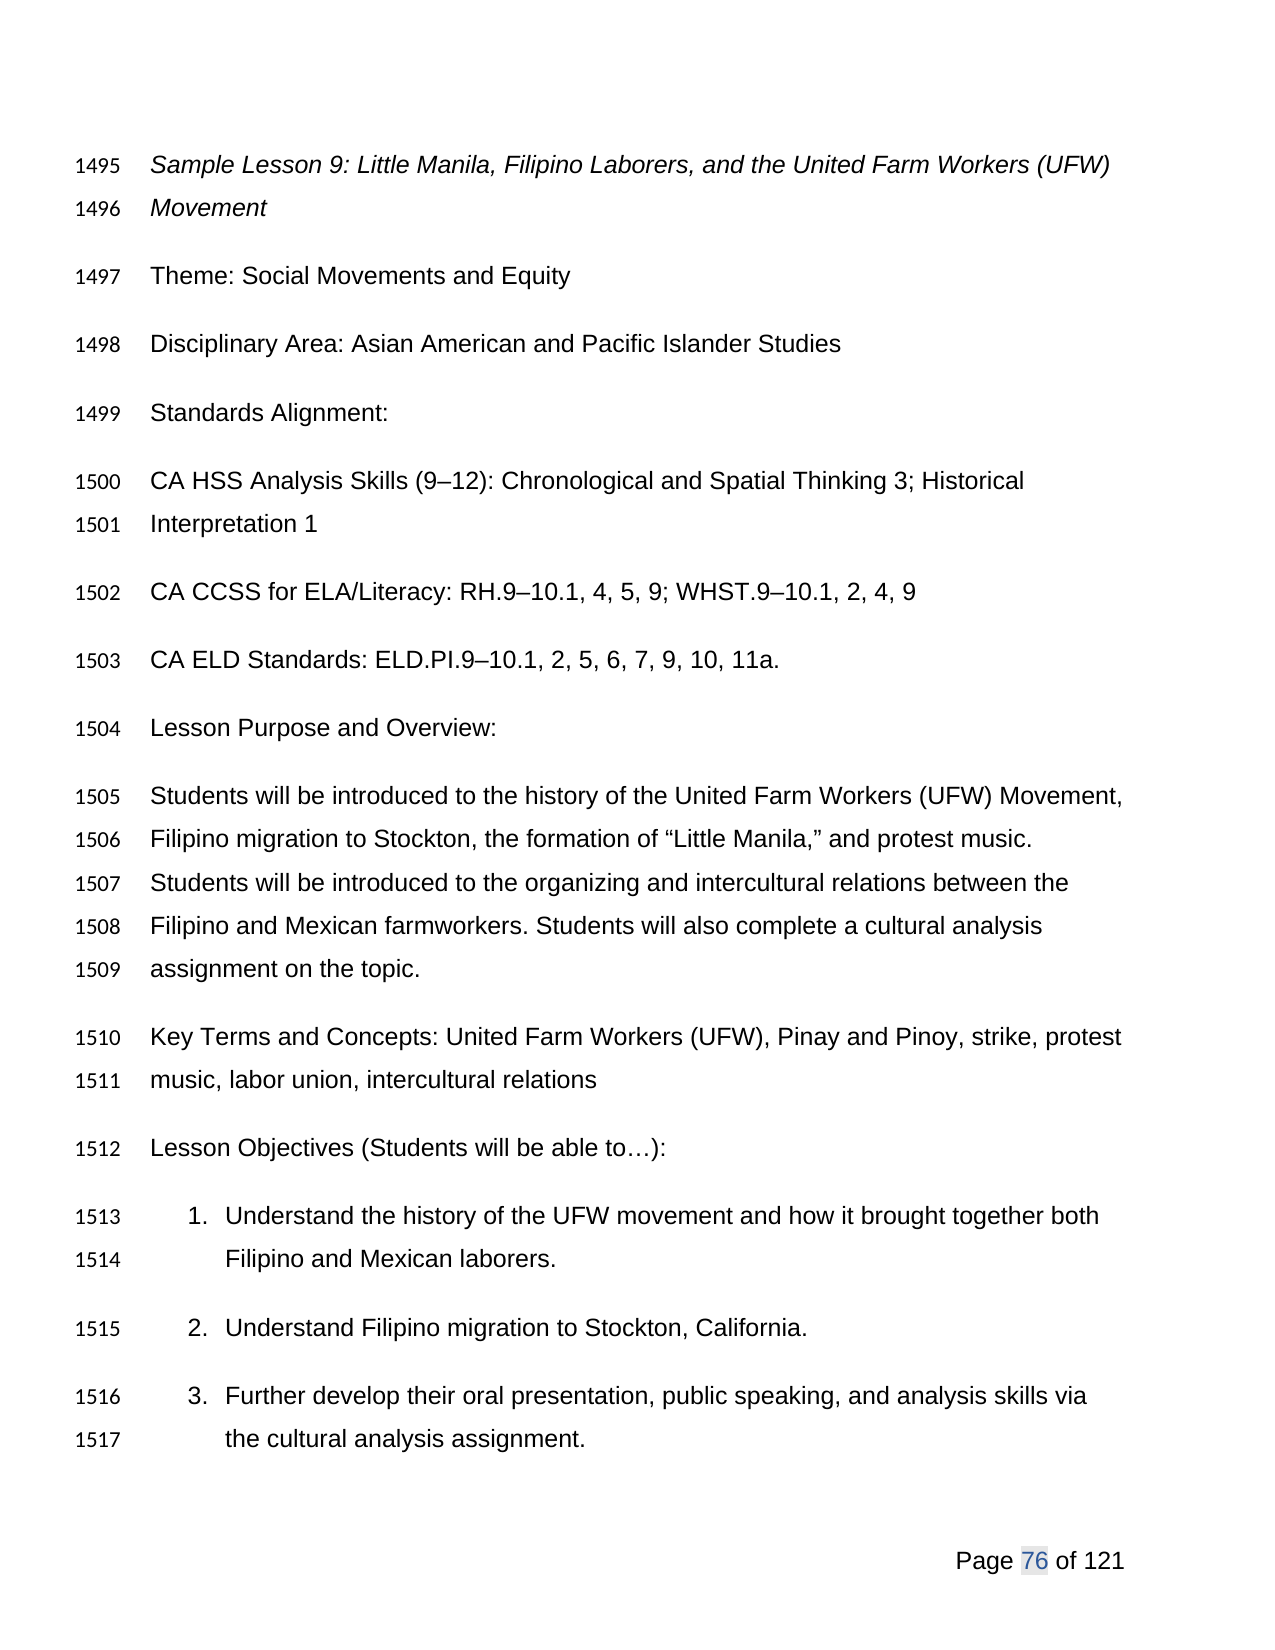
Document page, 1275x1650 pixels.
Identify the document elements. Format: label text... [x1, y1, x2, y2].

subtitle Sample Lesson 9: Little Manila, Filipino Laborers, and the United Farm Workers (UFW) Movement [150, 150, 1125, 222]
text Disciplinary Area: Asian American and Pacific Islander Studies [150, 329, 1125, 358]
text CA CCSS for ELA/Literacy: RH.9–10.1, 4, 5, 9; WHST.9–10.1, 2, 4, 9 [150, 577, 1125, 606]
text CA HSS Analysis Skills (9–12): Chronological and Spatial Thinking 3; Historical Interpretation 1 [150, 466, 1125, 537]
text Theme: Social Movements and Equity [150, 261, 1125, 290]
text CA ELD Standards: ELD.PI.9–10.1, 2, 5, 6, 7, 9, 10, 11a. [150, 645, 1125, 674]
text Students will be introduced to the history of the United Farm Workers (UFW) Movement, Filipino migration to Stockton, the formation of “Little Manila,” and protest music. Students will be introduced to the organizing and intercultural relations between the Filipino and Mexican farmworkers. Students will also complete a cultural analysis assignment on the topic. [150, 781, 1125, 982]
text Key Terms and Concepts: United Farm Workers (UFW), Pinay and Pinoy, strike, protest music, labor union, intercultural relations [150, 1022, 1125, 1094]
text Lesson Objectives (Students will be able to…): [150, 1133, 1125, 1162]
list Understand Filipino migration to Stockton, California. [187, 1312, 1125, 1341]
text Lesson Purpose and Overview: [150, 713, 1125, 742]
text Standards Alignment: [150, 397, 1125, 426]
list Understand the history of the UFW movement and how it brought together both Filipino and Mexican laborers. [187, 1201, 1125, 1273]
list Further develop their oral presentation, public speaking, and analysis skills via the cultural analysis assignment. [187, 1381, 1125, 1452]
